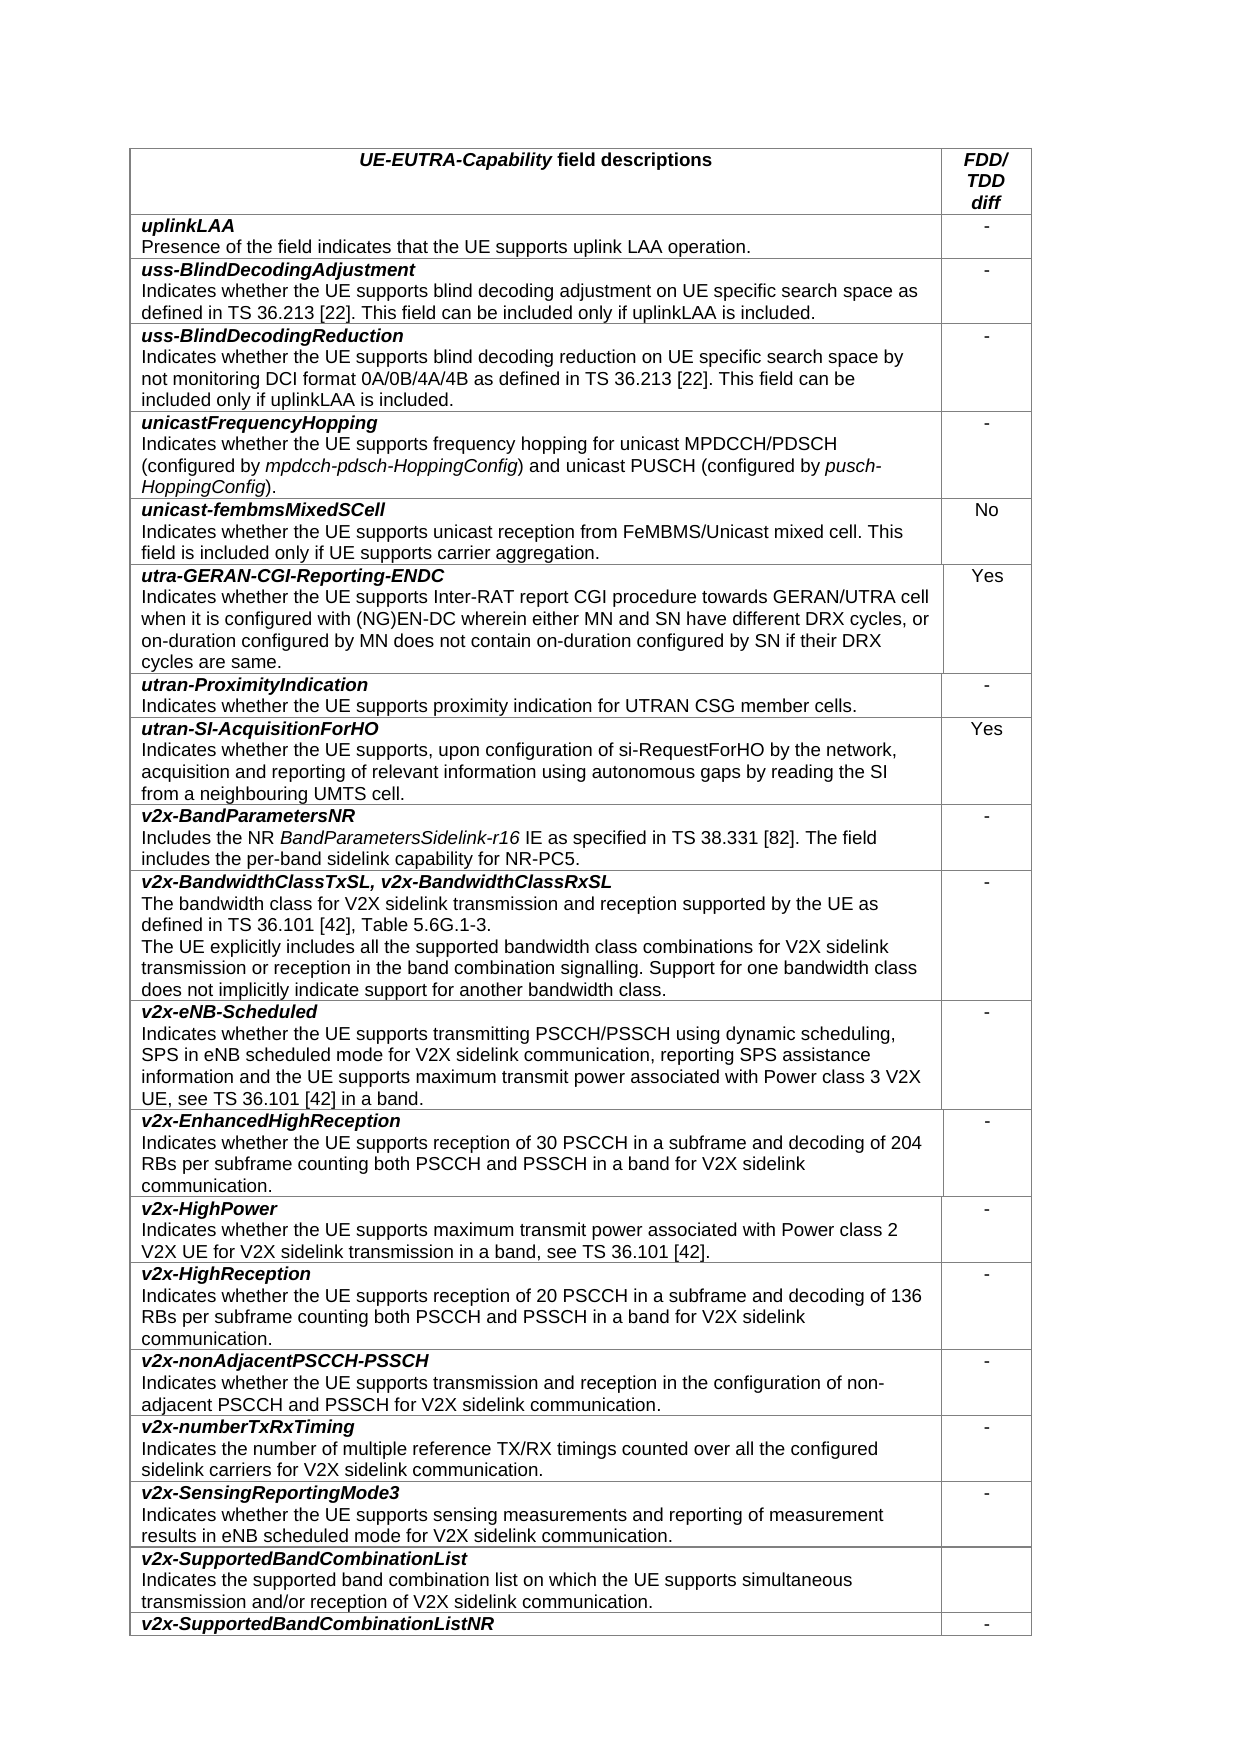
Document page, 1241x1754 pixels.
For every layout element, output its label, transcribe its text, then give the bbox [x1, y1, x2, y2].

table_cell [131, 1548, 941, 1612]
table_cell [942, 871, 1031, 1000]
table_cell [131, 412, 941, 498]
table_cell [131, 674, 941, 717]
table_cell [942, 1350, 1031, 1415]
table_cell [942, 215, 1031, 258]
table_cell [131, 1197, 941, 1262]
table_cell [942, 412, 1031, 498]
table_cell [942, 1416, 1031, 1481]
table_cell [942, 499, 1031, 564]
table_header FDD/ TDD diff [942, 149, 1031, 213]
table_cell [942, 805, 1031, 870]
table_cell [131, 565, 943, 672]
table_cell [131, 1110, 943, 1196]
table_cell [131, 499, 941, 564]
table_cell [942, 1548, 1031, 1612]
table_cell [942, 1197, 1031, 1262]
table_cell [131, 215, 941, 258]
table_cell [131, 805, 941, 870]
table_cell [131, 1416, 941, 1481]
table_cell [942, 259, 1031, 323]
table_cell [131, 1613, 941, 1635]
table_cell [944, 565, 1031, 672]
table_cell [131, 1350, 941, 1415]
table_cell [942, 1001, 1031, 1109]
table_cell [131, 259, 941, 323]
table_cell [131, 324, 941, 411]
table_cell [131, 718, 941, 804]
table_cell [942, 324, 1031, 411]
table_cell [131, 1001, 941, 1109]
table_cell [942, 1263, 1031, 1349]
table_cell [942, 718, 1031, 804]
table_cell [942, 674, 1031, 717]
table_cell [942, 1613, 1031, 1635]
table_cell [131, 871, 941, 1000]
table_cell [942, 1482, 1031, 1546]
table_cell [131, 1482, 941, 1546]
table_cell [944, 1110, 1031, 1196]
table_header UE-EUTRA-Capability field descriptions [131, 149, 941, 213]
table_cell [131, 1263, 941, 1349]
